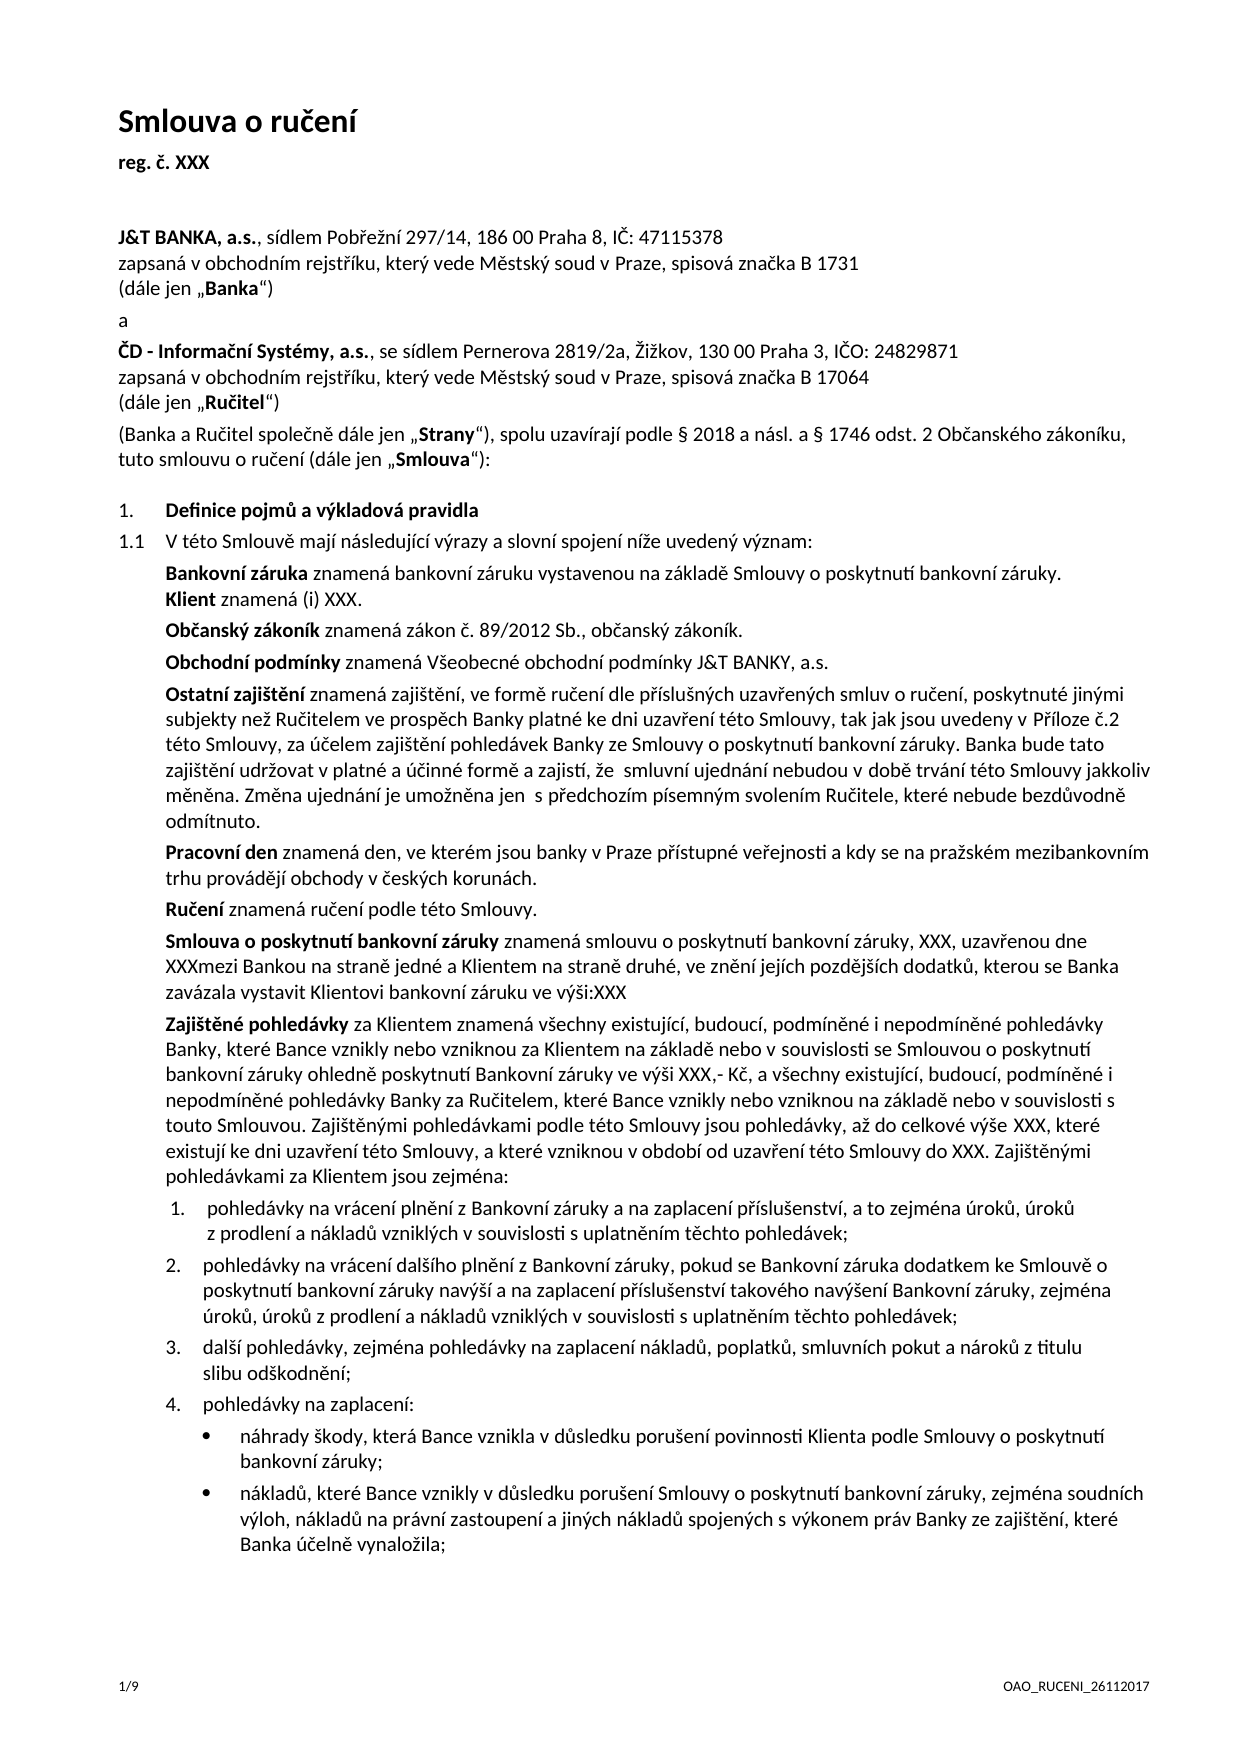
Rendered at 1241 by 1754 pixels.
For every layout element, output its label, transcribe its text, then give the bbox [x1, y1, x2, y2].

list pohledávky na zaplacení: [165, 1392, 1152, 1417]
text zapsaná v obchodním rejstříku, který vede Městský soud v Praze, spisová značka B 17064 [118, 364, 1152, 389]
text V této Smlouvě mají následující výrazy a slovní spojení níže uvedený význam: [118, 529, 1152, 554]
list další pohledávky, zejména pohledávky na zaplacení nákladů, poplatků, smluvních pokut a nároků z titulu slibu odškodnění; [165, 1334, 1152, 1385]
text Zajištěné pohledávky za Klientem znamená všechny existující, budoucí, podmíněné i nepodmíněné pohledávky Banky, které Bance vznikly nebo vzniknou za Klientem na základě nebo v souvislosti se Smlouvou o poskytnutí bankovní záruky ohledně poskytnutí Bankovní záruky ve výši XXX,- Kč, a všechny existující, budoucí, podmíněné i nepodmíněné pohledávky Banky za Ručitelem, které Bance vznikly nebo vzniknou na základě nebo v souvislosti s touto Smlouvou. Zajištěnými pohledávkami podle této Smlouvy jsou pohledávky, až do celkové výše XXX, které existují ke dni uzavření této Smlouvy, a které vzniknou v období od uzavření této Smlouvy do XXX. Zajištěnými pohledávkami za Klientem jsou zejména: [165, 1011, 1152, 1189]
text a [118, 307, 1152, 332]
text Smlouva o poskytnutí bankovní záruky znamená smlouvu o poskytnutí bankovní záruky, XXX, uzavřenou dne XXXmezi Bankou na straně jedné a Klientem na straně druhé, ve znění jejích pozdějších dodatků, kterou se Banka zavázala vystavit Klientovi bankovní záruku ve výši:XXX [165, 928, 1152, 1004]
text Klient znamená (i) XXX. [165, 586, 1152, 611]
title Smlouva o ručení reg. č. XXX [118, 100, 1152, 174]
text ČD - Informační Systémy, a.s., se sídlem Pernerova 2819/2a, Žižkov, 130 00 Praha 3, IČO: 24829871 [118, 339, 1152, 364]
text Definice pojmů a výkladová pravidla [118, 497, 1152, 522]
text Občanský zákoník znamená zákon č. 89/2012 Sb., občanský zákoník. [165, 617, 1152, 643]
text (dále jen „Ručitel“) [118, 389, 1152, 415]
text Pracovní den znamená den, ve kterém jsou banky v Praze přístupné veřejnosti a kdy se na pražském mezibankovním trhu provádějí obchody v českých korunách. [165, 839, 1152, 890]
text (dále jen „Banka“) [118, 275, 1152, 301]
text (Banka a Ručitel společně dále jen „Strany“), spolu uzavírají podle § 2018 a násl. a § 1746 odst. 2 Občanského zákoníku, tuto smlouvu o ručení (dále jen „Smlouva“): [118, 421, 1152, 472]
text zapsaná v obchodním rejstříku, který vede Městský soud v Praze, spisová značka B 1731 [118, 250, 1152, 275]
text Bankovní záruka znamená bankovní záruku vystavenou na základě Smlouvy o poskytnutí bankovní záruky. [165, 560, 1152, 586]
text J&T BANKA, a.s., sídlem Pobřežní 297/14, 186 00 Praha 8, IČ: 47115378 [118, 224, 1152, 250]
text náhrady škody, která Bance vznikla v důsledku porušení povinnosti Klienta podle Smlouvy o poskytnutí bankovní záruky; [203, 1423, 1152, 1474]
text nákladů, které Bance vznikly v důsledku porušení Smlouvy o poskytnutí bankovní záruky, zejména soudních výloh, nákladů na právní zastoupení a jiných nákladů spojených s výkonem práv Banky ze zajištění, které Banka účelně vynaložila; [203, 1480, 1152, 1557]
text Obchodní podmínky znamená Všeobecné obchodní podmínky J&T BANKY, a.s. [165, 649, 1152, 674]
text Ostatní zajištění znamená zajištění, ve formě ručení dle příslušných uzavřených smluv o ručení, poskytnuté jinými subjekty než Ručitelem ve prospěch Banky platné ke dni uzavření této Smlouvy, tak jak jsou uvedeny v Příloze č.2 této Smlouvy, za účelem zajištění pohledávek Banky ze Smlouvy o poskytnutí bankovní záruky. Banka bude tato zajištění udržovat v platné a účinné formě a zajistí, že smluvní ujednání nebudou v době trvání této Smlouvy jakkoliv měněna. Změna ujednání je umožněna jen s předchozím písemným svolením Ručitele, které nebude bezdůvodně odmítnuto. [165, 681, 1152, 833]
text Ručení znamená ručení podle této Smlouvy. [165, 897, 1152, 922]
list pohledávky na vrácení plnění z Bankovní záruky a na zaplacení příslušenství, a to zejména úroků, úroků z prodlení a nákladů vzniklých v souvislosti s uplatněním těchto pohledávek; [169, 1195, 1152, 1246]
list pohledávky na vrácení dalšího plnění z Bankovní záruky, pokud se Bankovní záruka dodatkem ke Smlouvě o poskytnutí bankovní záruky navýší a na zaplacení příslušenství takového navýšení Bankovní záruky, zejména úroků, úroků z prodlení a nákladů vzniklých v souvislosti s uplatněním těchto pohledávek; [165, 1252, 1152, 1328]
